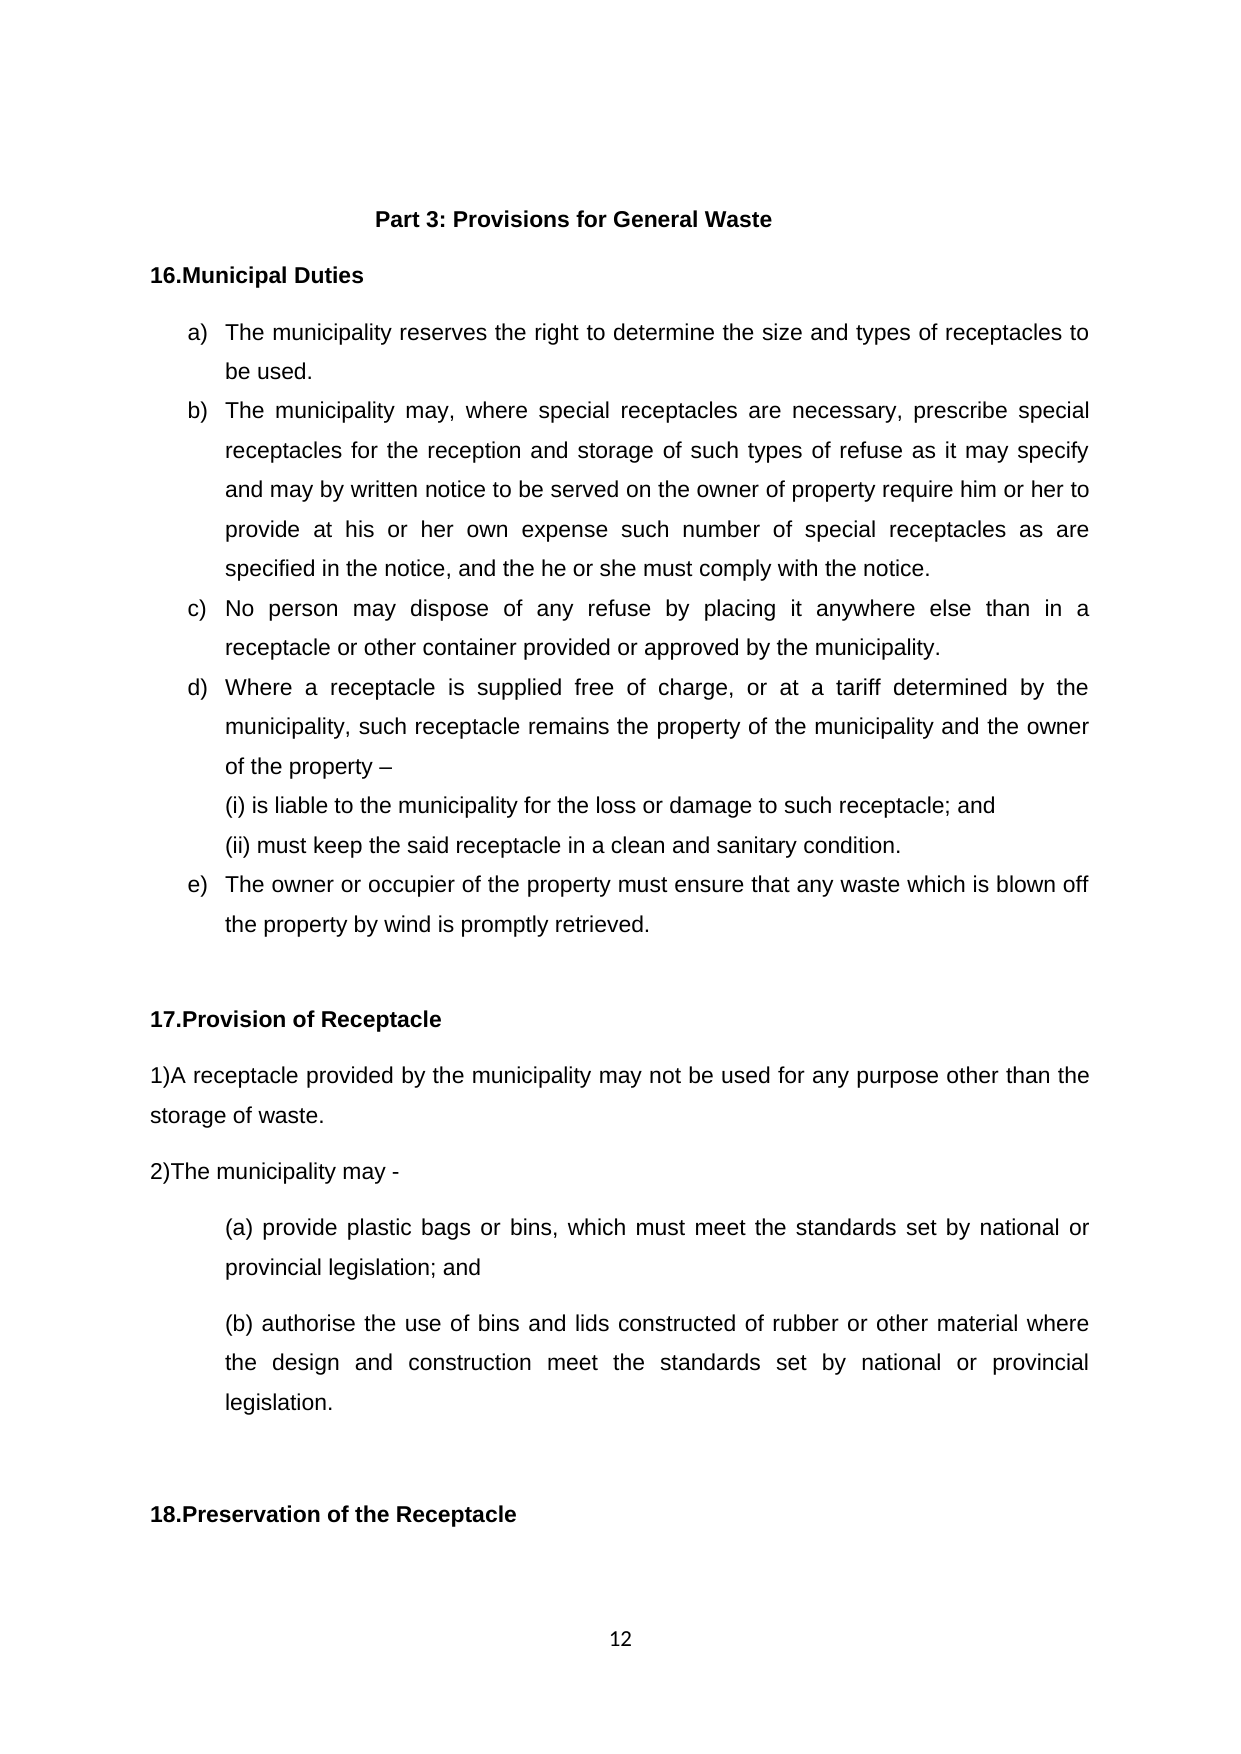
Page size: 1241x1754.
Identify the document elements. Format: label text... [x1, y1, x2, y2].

list The municipality reserves the right to determine the size and types of receptacles to be used. [187, 318, 1090, 384]
list (ii) must keep the said receptacle in a clean and sanitary condition. [225, 832, 1090, 858]
text (b) authorise the use of bins and lids constructed of rubber or other material where the design and construction meet the standards set by national or provincial legislation. [225, 1310, 1090, 1415]
list Where a receptacle is supplied free of charge, or at a tariff determined by the municipality, such receptacle remains the property of the municipality and the owner of the property – [187, 674, 1090, 779]
text 1)A receptacle provided by the municipality may not be used for any purpose other than the storage of waste. [150, 1062, 1090, 1128]
text 2)The municipality may - [150, 1158, 1090, 1184]
text 16.Municipal Duties [150, 262, 1090, 289]
list The municipality may, where special receptacles are necessary, prescribe special receptacles for the reception and storage of such types of refuse as it may specify and may by written notice to be served on the owner of property require him or her to provide at his or her own expense such number of special receptacles as are specified in the notice, and the he or she must comply with the notice. [187, 397, 1090, 582]
text 18.Preservation of the Receptacle [150, 1501, 1090, 1527]
list (i) is liable to the municipality for the loss or damage to such receptacle; and [225, 792, 1090, 818]
list The owner or occupier of the property must ensure that any waste which is blown off the property by wind is promptly retrieved. [187, 871, 1090, 937]
text (a) provide plastic bags or bins, which must meet the standards set by national or provincial legislation; and [225, 1214, 1090, 1280]
text 17.Provision of Receptacle [150, 1006, 1090, 1033]
list No person may dispose of any refuse by placing it anywhere else than in a receptacle or other container provided or approved by the municipality. [187, 595, 1090, 661]
text Part 3: Provisions for General Waste [300, 206, 1090, 232]
